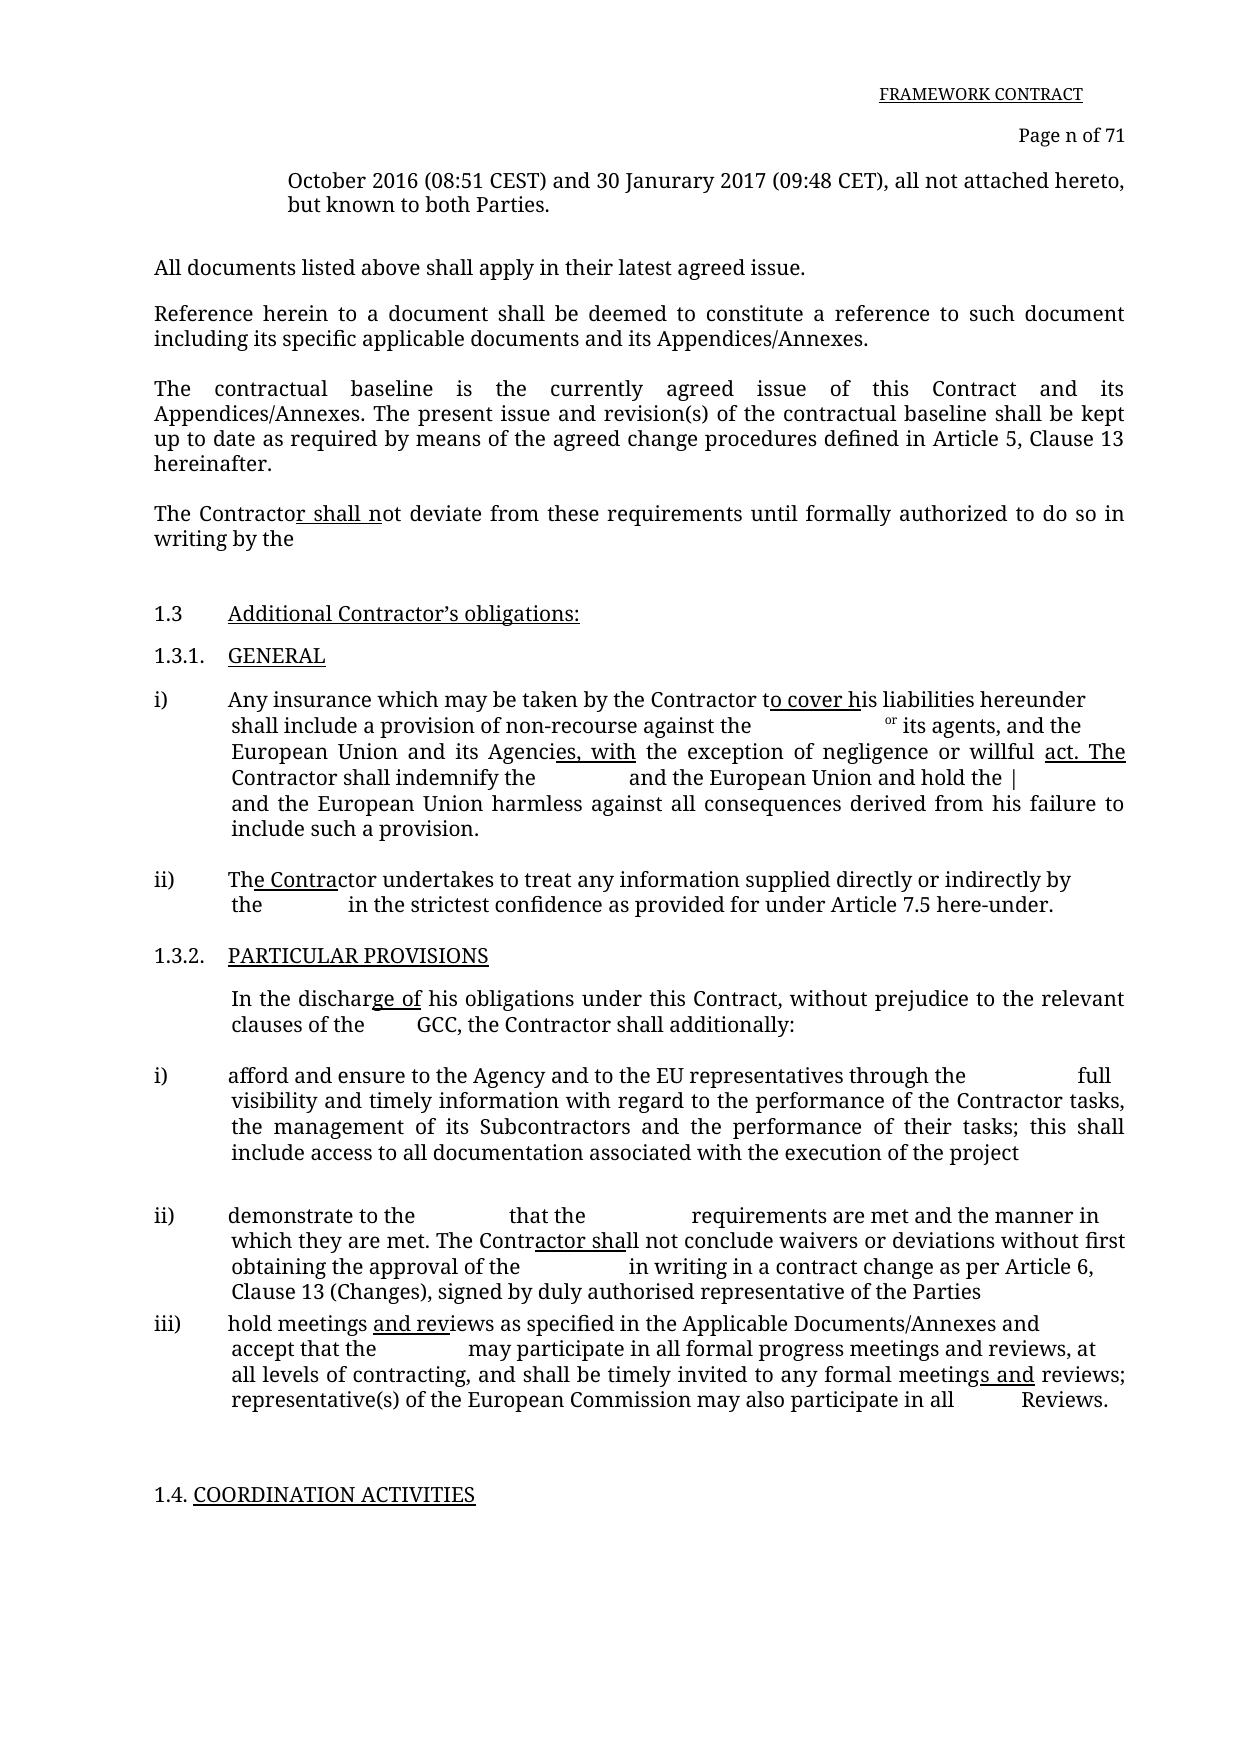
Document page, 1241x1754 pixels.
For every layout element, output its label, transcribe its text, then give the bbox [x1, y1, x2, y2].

list GENERAL [154, 647, 1126, 668]
text European Union and its Agencies, with the exception of negligence or willful act. The Contractor shall indemnify the and the European Union and hold the | [231, 739, 1126, 791]
list The Contractor undertakes to treat any information supplied directly or indirectly by [154, 867, 1126, 892]
text Reference herein to a document shall be deemed to constitute a reference to such document including its specific applicable documents and its Appendices/Annexes. [154, 301, 1126, 351]
text shall include a provision of non-recourse against the or its agents, and the [231, 713, 1126, 739]
text October 2016 (08:51 CEST) and 30 Janurary 2017 (09:48 CET), all not attached hereto, but known to both Parties. [287, 169, 1126, 218]
list demonstrate to the that the requirements are met and the manner in [154, 1203, 1126, 1228]
text the in the strictest confidence as provided for under Article 7.5 here-under. [231, 892, 1126, 918]
text all levels of contracting, and shall be timely invited to any formal meetings and reviews; representative(s) of the European Commission may also participate in all Reviews. [231, 1362, 1126, 1413]
text In the discharge of his obligations under this Contract, without prejudice to the relevant clauses of the GCC, the Contractor shall additionally: [231, 986, 1126, 1038]
text Page n of 71 [154, 127, 1126, 146]
text and the European Union harmless against all consequences derived from his failure to include such a provision. [231, 791, 1126, 842]
list afford and ensure to the Agency and to the EU representatives through the full [154, 1063, 1126, 1088]
text The Contractor shall not deviate from these requirements until formally authorized to do so in writing by the [154, 501, 1126, 551]
text Clause 13 (Changes), signed by duly authorised representative of the Parties [231, 1279, 1126, 1305]
list Additional Contractor’s obligations: [154, 604, 1126, 625]
text which they are met. The Contractor shall not conclude waivers or deviations without first obtaining the approval of the in writing in a contract change as per Article 6, [231, 1228, 1126, 1279]
text All documents listed above shall apply in their latest agreed issue. [154, 258, 1126, 279]
text The contractual baseline is the currently agreed issue of this Contract and its Appendices/Annexes. The present issue and revision(s) of the contractual baseline shall be kept up to date as required by means of the agreed change procedures defined in Article 5, Clause 13 hereinafter. [154, 376, 1126, 476]
list Any insurance which may be taken by the Contractor to cover his liabilities hereunder [154, 687, 1126, 713]
text visibility and timely information with regard to the performance of the Contractor tasks, the management of its Subcontractors and the performance of their tasks; this shall include access to all documentation associated with the execution of the project [231, 1088, 1126, 1165]
text accept that the may participate in all formal progress meetings and reviews, at [231, 1336, 1126, 1362]
list hold meetings and reviews as specified in the Applicable Documents/Annexes and [154, 1311, 1126, 1336]
list PARTICULAR PROVISIONS [154, 947, 1126, 967]
text 1.4. COORDINATION ACTIVITIES [154, 1486, 1126, 1506]
